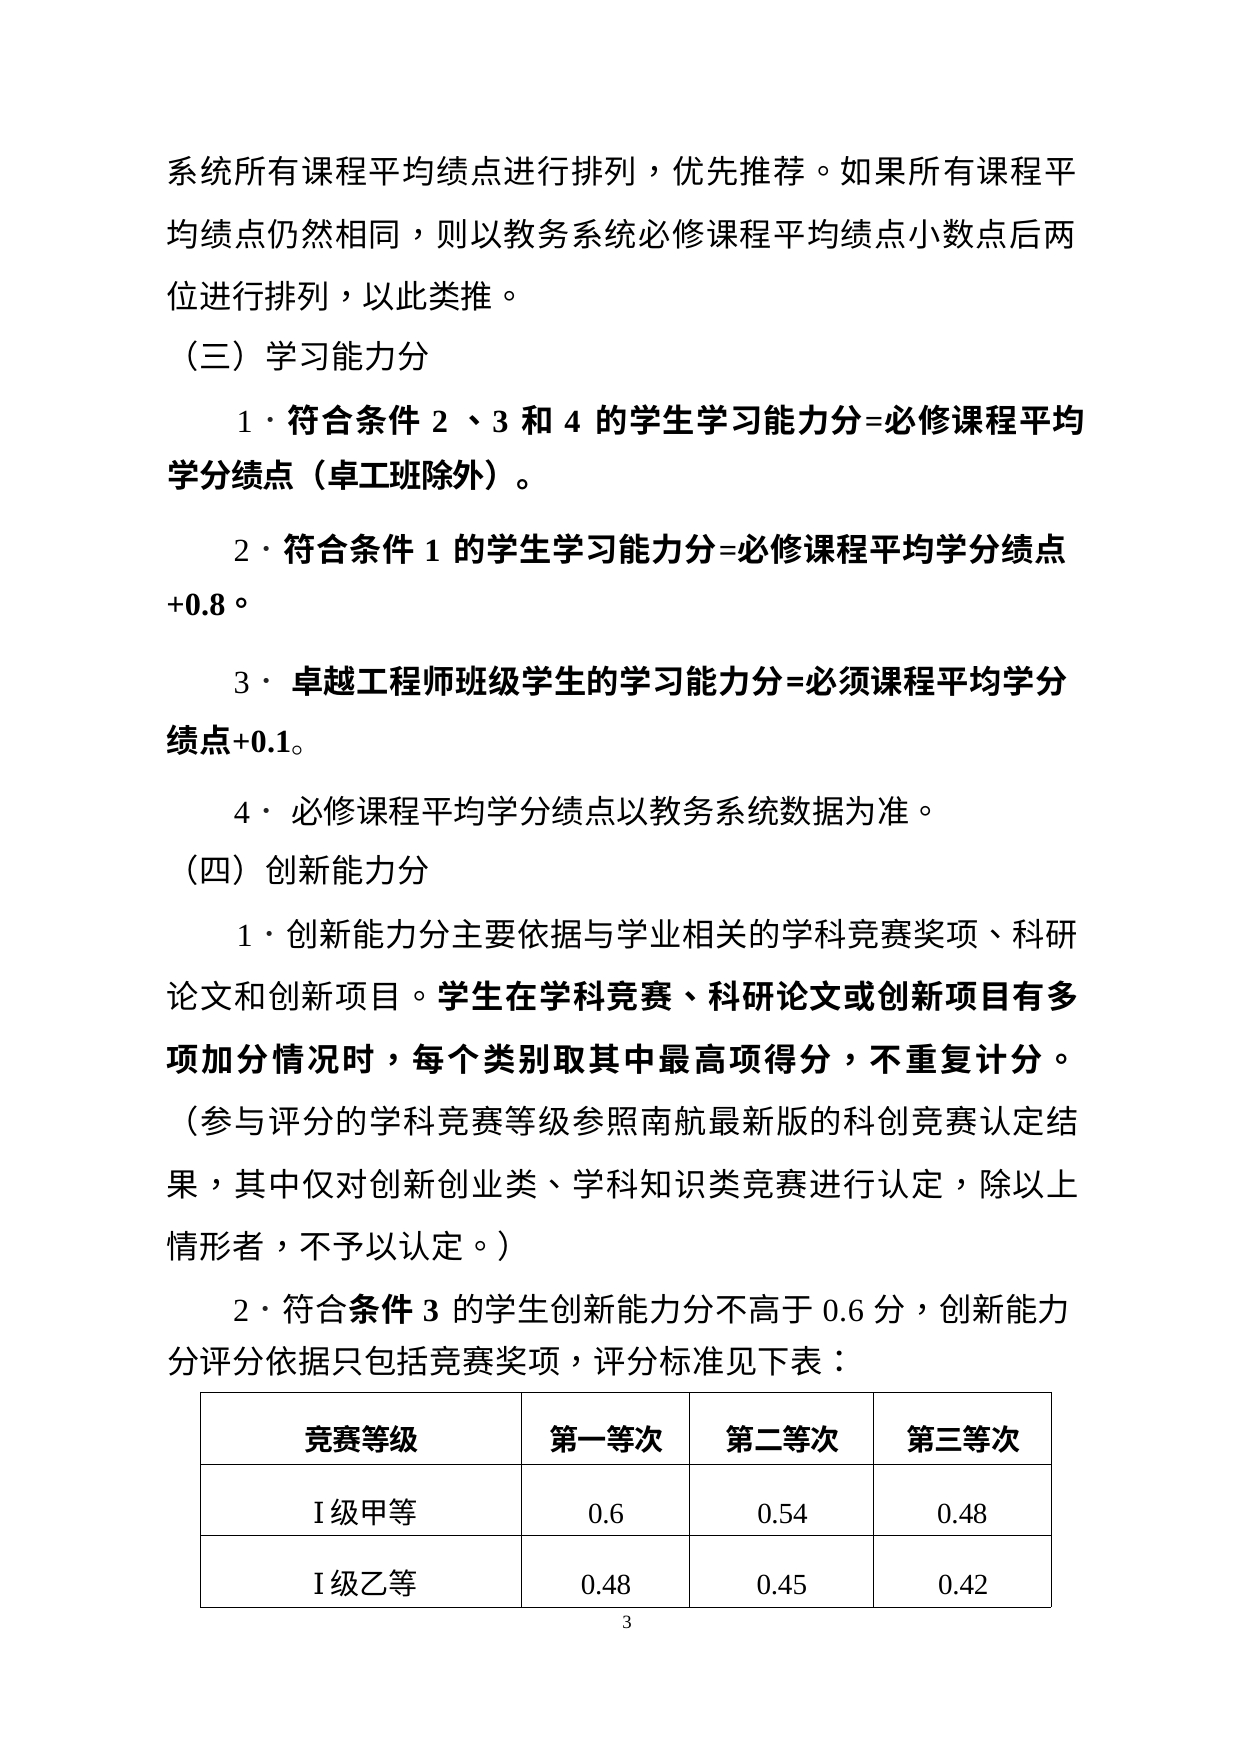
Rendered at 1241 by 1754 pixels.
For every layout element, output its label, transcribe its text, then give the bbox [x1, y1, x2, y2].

table_cell 0.54 [690, 1465, 873, 1535]
table_header 第三等次 [874, 1393, 1051, 1464]
table_cell 0.6 [522, 1465, 689, 1535]
text 2．符合条件 1 的学生学习能力分=必修课程平均学分绩点+0.8。 [166, 526, 1068, 625]
table_cell 0.45 [690, 1536, 873, 1606]
text 4． 必修课程平均学分绩点以教务系统数据为准。 [233, 789, 1085, 832]
table_header 竞赛等级 [201, 1393, 521, 1464]
table_cell 0.48 [522, 1536, 689, 1606]
text （三）学习能力分 [166, 336, 1085, 377]
table_cell Ⅰ级乙等 [201, 1536, 521, 1606]
text （四）创新能力分 [166, 850, 1085, 891]
text 1．创新能力分主要依据与学业相关的学科竞赛奖项、科研论文和创新项目。学生在学科竞赛、科研论文或创新项目有多项加分情况时，每个类别取其中最高项得分，不重复计分。（参与评分的学科竞赛等级参照南航最新版的科创竞赛认定结果，其中仅对创新创业类、学科知识类竞赛进行认定，除以上情形者，不予以认定。） [166, 912, 1081, 1268]
table_cell 0.48 [874, 1465, 1051, 1535]
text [166, 149, 1076, 318]
text 2．符合条件 3 的学生创新能力分不高于 0.6 分，创新能力分评分依据只包括竞赛奖项，评分标准见下表： [167, 1286, 1074, 1383]
text 3． 卓越工程师班级学生的学习能力分=必须课程平均学分绩点+0.1。 [166, 656, 1068, 761]
table_header 第二等次 [690, 1393, 873, 1464]
text 1．符合条件 2 、3 和 4 的学生学习能力分=必修课程平均学分绩点（卓工班除外）。 [167, 398, 1085, 497]
table_cell 0.42 [874, 1536, 1051, 1606]
table_header 第一等次 [522, 1393, 689, 1464]
table_cell Ⅰ级甲等 [201, 1465, 521, 1535]
